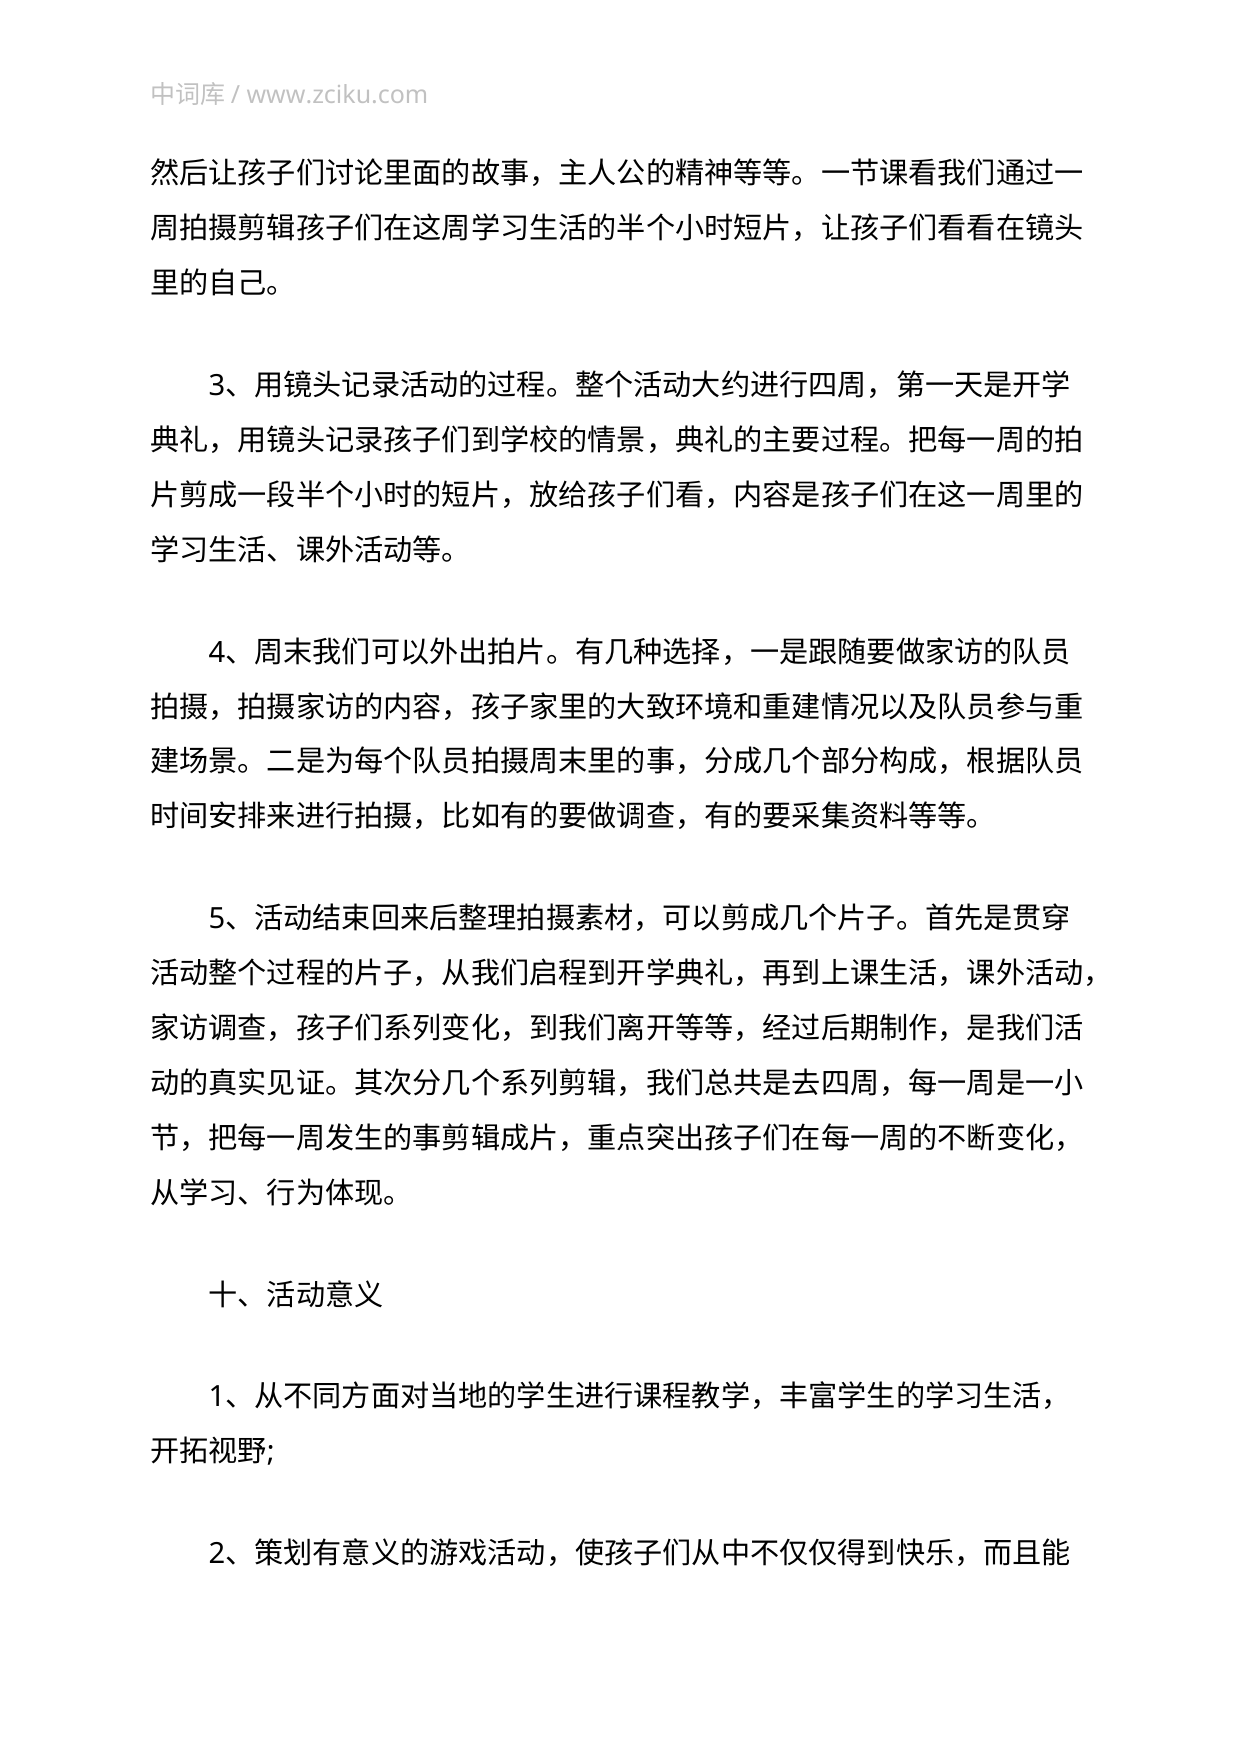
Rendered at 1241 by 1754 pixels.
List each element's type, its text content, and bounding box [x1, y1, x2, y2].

text 3、用镜头记录活动的过程。整个活动大约进行四周，第一天是开学典礼，用镜头记录孩子们到学校的情景，典礼的主要过程。把每一周的拍片剪成一段半个小时的短片，放给孩子们看，内容是孩子们在这一周里的学习生活、课外活动等。 [150, 362, 1090, 569]
text 1、从不同方面对当地的学生进行课程教学，丰富学生的学习生活，开拓视野; [150, 1373, 1090, 1470]
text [150, 1530, 1090, 1572]
text 4、周末我们可以外出拍片。有几种选择，一是跟随要做家访的队员拍摄，拍摄家访的内容，孩子家里的大致环境和重建情况以及队员参与重建场景。二是为每个队员拍摄周末里的事，分成几个部分构成，根据队员时间安排来进行拍摄，比如有的要做调查，有的要采集资料等等。 [150, 628, 1090, 835]
text 十、活动意义 [150, 1271, 1090, 1313]
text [150, 150, 1090, 302]
text 5、活动结束回来后整理拍摄素材，可以剪成几个片子。首先是贯穿活动整个过程的片子，从我们启程到开学典礼，再到上课生活，课外活动，家访调查，孩子们系列变化，到我们离开等等，经过后期制作，是我们活动的真实见证。其次分几个系列剪辑，我们总共是去四周，每一周是一小节，把每一周发生的事剪辑成片，重点突出孩子们在每一周的不断变化，从学习、行为体现。 [150, 895, 1090, 1212]
